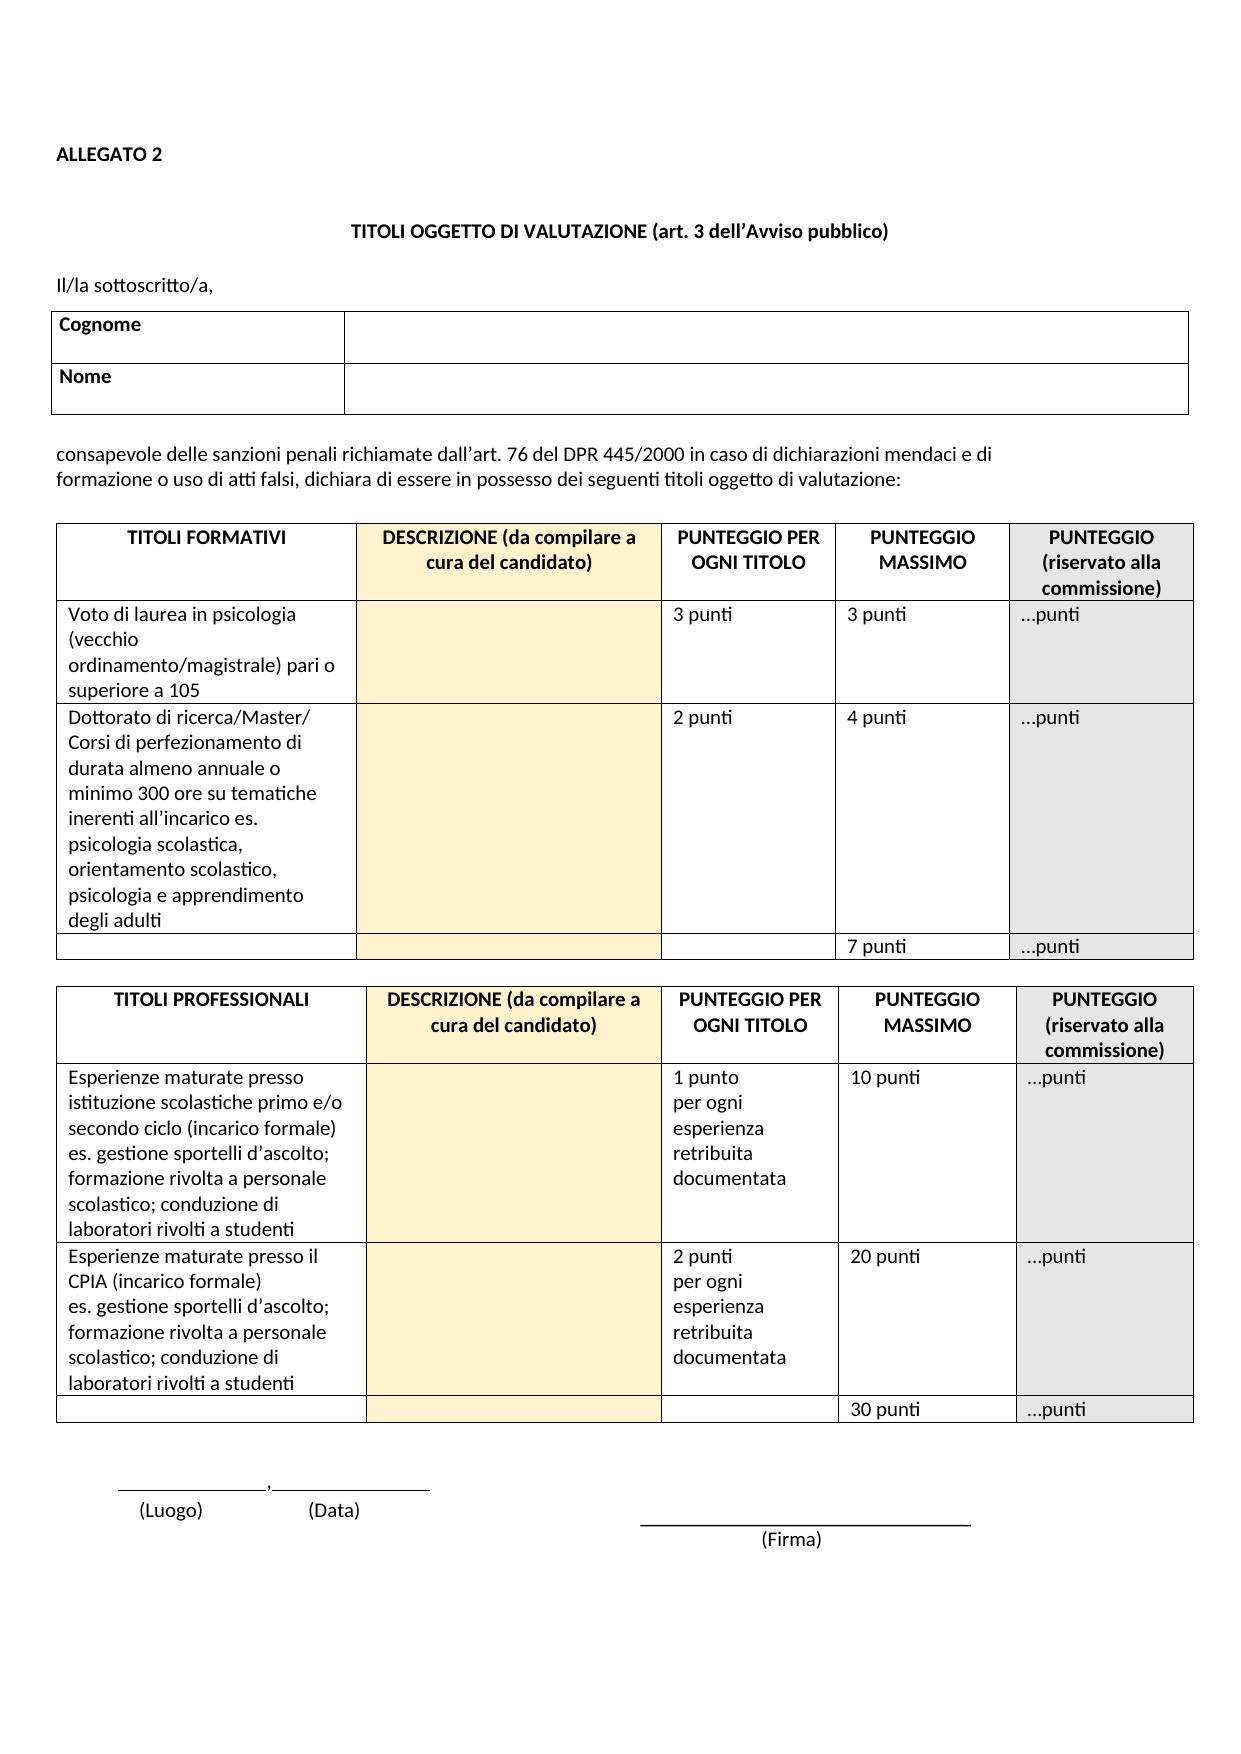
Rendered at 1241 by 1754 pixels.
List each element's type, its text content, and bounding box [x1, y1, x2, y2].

table_header [345, 312, 1188, 362]
table_cell 3 punti [662, 601, 835, 703]
table_header PUNTEGGIO (riservato alla commissione) [1010, 524, 1193, 600]
table_header DESCRIZIONE (da compilare a cura del candidato) [357, 524, 661, 600]
text ALLEGATO 2 [56, 142, 1184, 167]
table_cell …punti [1017, 1396, 1193, 1422]
table_cell Esperienze maturate presso il CPIA (incarico formale) es. gestione sportelli d’ascolto; formazione rivolta a personale scolastico; conduzione di laboratori rivolti a studenti [57, 1243, 366, 1395]
table_header PUNTEGGIO MASSIMO [836, 524, 1009, 600]
table_cell …punti [1010, 934, 1193, 959]
table_cell [662, 934, 835, 959]
table_cell 20 punti [839, 1243, 1016, 1395]
table_cell 30 punti [839, 1396, 1016, 1422]
table_cell …punti [1010, 704, 1193, 933]
table_cell 2 punti per ogni esperienza retribuita documentata [662, 1243, 838, 1395]
table_cell [357, 934, 661, 959]
table_cell [367, 1064, 661, 1242]
table_cell [357, 704, 661, 933]
text consapevole delle sanzioni penali richiamate dall’art. 76 del DPR 445/2000 in caso di dichiarazioni mendaci e di [56, 441, 1184, 466]
table_cell 3 punti [836, 601, 1009, 703]
table_cell [367, 1243, 661, 1395]
table_header PUNTEGGIO PER OGNI TITOLO [662, 987, 838, 1063]
table_cell [57, 1396, 366, 1422]
table_header PUNTEGGIO PER OGNI TITOLO [662, 524, 835, 600]
table_cell …punti [1017, 1064, 1193, 1242]
table_cell …punti [1010, 601, 1193, 703]
table_cell [57, 934, 356, 959]
table_header Cognome [52, 312, 344, 362]
text (Firma) [761, 1526, 1184, 1552]
table_header TITOLI FORMATIVI [57, 524, 356, 600]
table_cell [662, 1396, 838, 1422]
text Il/la sottoscritto/a, [56, 273, 1184, 298]
table_cell 2 punti [662, 704, 835, 933]
text formazione o uso di atti falsi, dichiara di essere in possesso dei seguenti titoli oggetto di valutazione: [56, 466, 1184, 492]
table_cell Voto di laurea in psicologia (vecchio ordinamento/magistrale) pari o superiore a 105 [57, 601, 356, 703]
table_cell Dottorato di ricerca/Master/ Corsi di perfezionamento di durata almeno annuale o minimo 300 ore su tematiche inerenti all’incarico es. psicologia scolastica, orientamento scolastico, psicologia e apprendimento degli adulti [57, 704, 356, 933]
table_cell 4 punti [836, 704, 1009, 933]
table_cell …punti [1017, 1243, 1193, 1395]
table_cell Esperienze maturate presso istituzione scolastiche primo e/o secondo ciclo (incarico formale) es. gestione sportelli d’ascolto; formazione rivolta a personale scolastico; conduzione di laboratori rivolti a studenti [57, 1064, 366, 1242]
table_cell Nome [52, 364, 344, 414]
table_header DESCRIZIONE (da compilare a cura del candidato) [367, 987, 661, 1063]
table_cell [357, 601, 661, 703]
table_cell 1 punto per ogni esperienza retribuita documentata [662, 1064, 838, 1242]
table_cell 7 punti [836, 934, 1009, 959]
text TITOLI OGGETTO DI VALUTAZIONE (art. 3 dell’Avviso pubblico) [56, 218, 1184, 243]
table_header TITOLI PROFESSIONALI [57, 987, 366, 1063]
table_cell [367, 1396, 661, 1422]
text , (Luogo) (Data) [118, 1468, 431, 1522]
table_cell 10 punti [839, 1064, 1016, 1242]
table_cell [345, 364, 1188, 414]
table_header PUNTEGGIO MASSIMO [839, 987, 1016, 1063]
table_header PUNTEGGIO (riservato alla commissione) [1017, 987, 1193, 1063]
